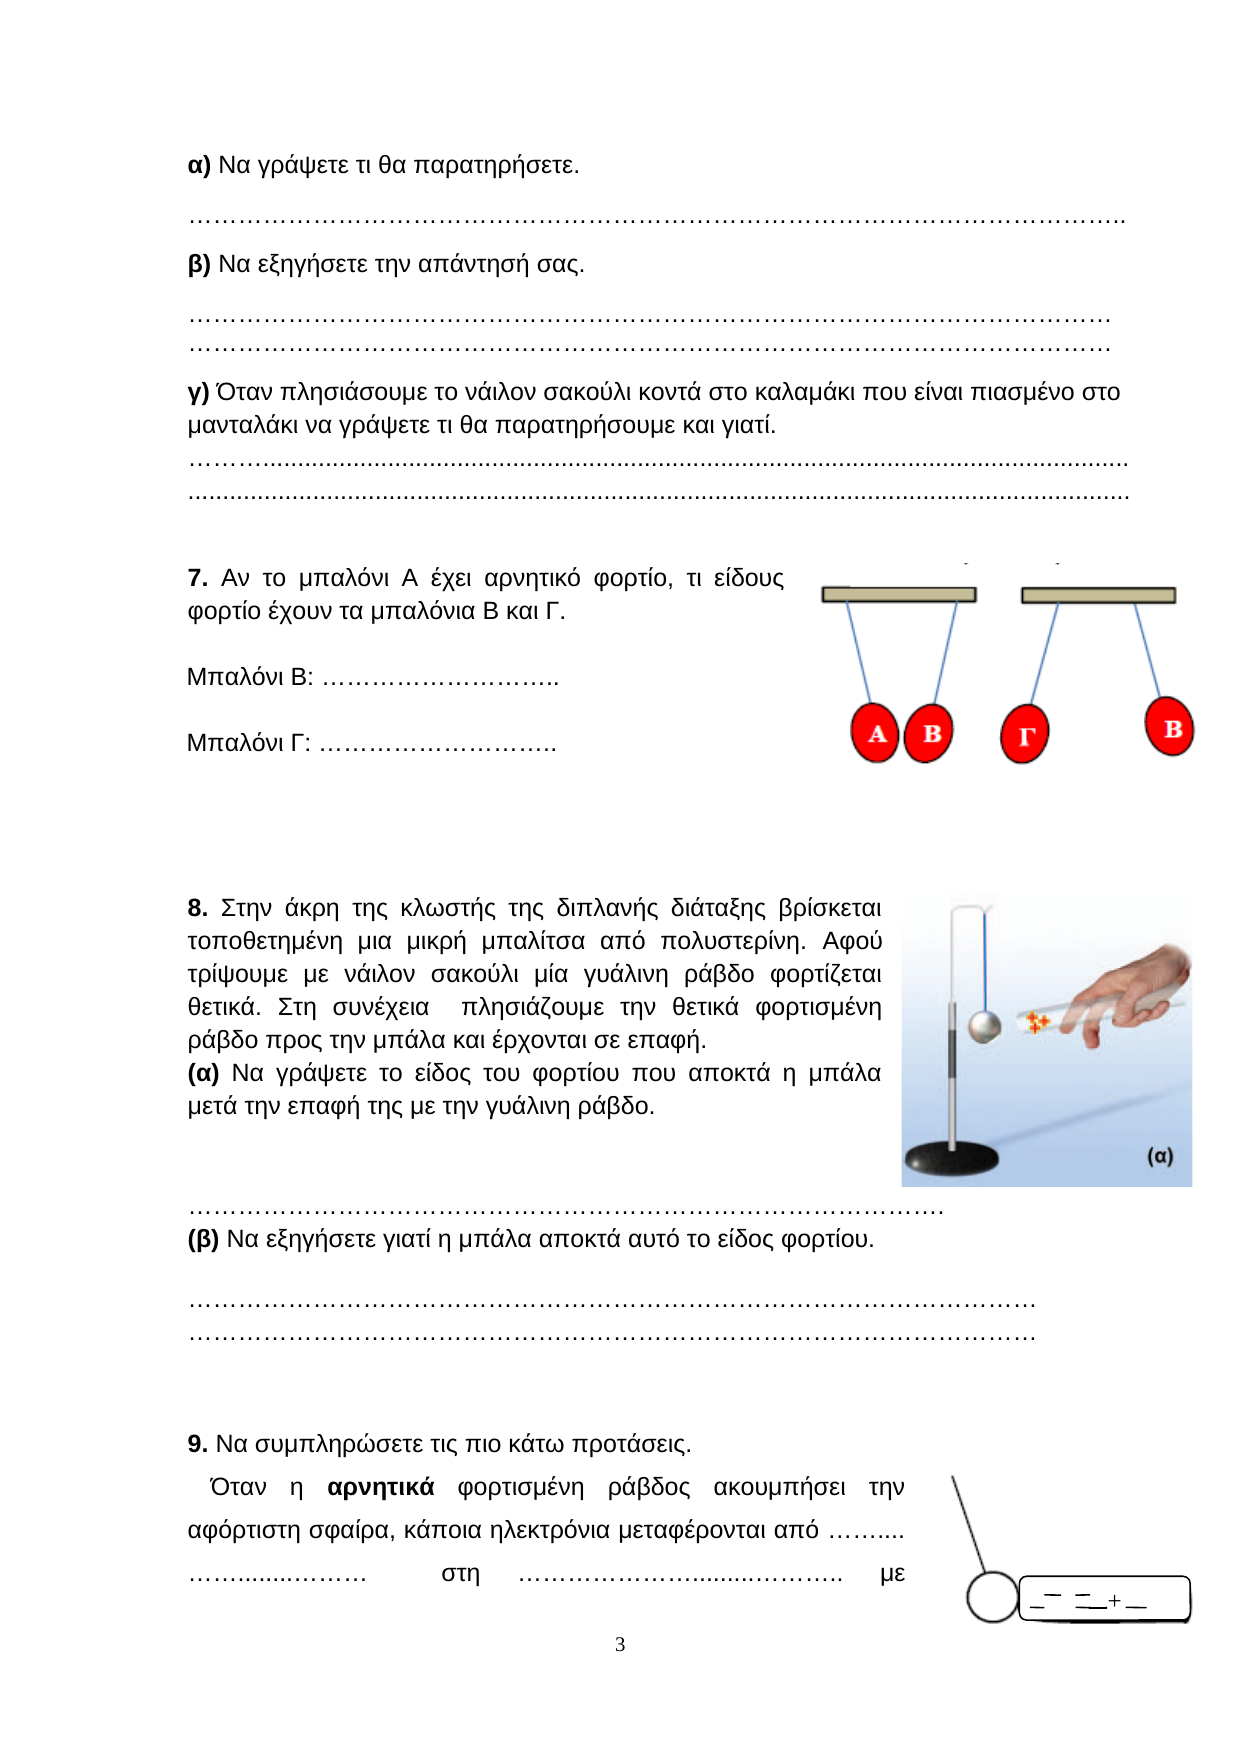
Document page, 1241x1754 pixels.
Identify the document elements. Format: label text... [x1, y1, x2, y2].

text (β) Να εξηγήσετε γιατί η μπάλα αποκτά αυτό το είδος φορτίου. [187, 1224, 1053, 1252]
text ………………………………………………………………………………. [187, 1124, 1053, 1219]
text β) Να εξηγήσετε την απάντησή σας. [187, 249, 1132, 278]
text …………………………………………………………………………………………………………………………………………………………………………………………………… [187, 299, 1132, 356]
text α) Να γράψετε τι θα παρατηρήσετε. [187, 150, 1132, 179]
text ………………………………………………………………………………………………….. [187, 199, 1132, 228]
text 8. Στην άκρη της κλωστής της διπλανής διάταξης βρίσκεται τοποθετημένη μια μικρή μπαλίτσα από πολυστερίνη. Aφού τρίψουμε με νάιλον σακούλι μία γυάλινη ράβδο φορτίζεται θετικά. Στη συνέχεια πλησιάζουμε την θετικά φορτισμένη ράβδο προς την μπάλα και έρχονται σε επαφή. [187, 893, 1053, 1054]
text 7. Αν το μπαλόνι Α έχει αρνητικό φορτίο, τι είδους φορτίο έχουν τα μπαλόνια Β και Γ. [187, 563, 804, 625]
text 9. Να συμπληρώσετε τις πιο κάτω προτάσεις. [187, 1429, 1053, 1458]
text Μπαλόνι Β: ……………………….. [128, 662, 804, 691]
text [187, 1472, 1053, 1587]
text …………………………………………………………………………………………………………………………………………………………………………………… [187, 1284, 1053, 1346]
text γ) Όταν πλησιάσουμε το νάιλον σακούλι κοντά στο καλαμάκι που είναι πιασμένο στο μανταλάκι να γράψετε τι θα παρατηρήσουμε και γιατί. ………..................................................................................................................................................................................................................................................................... [187, 377, 1132, 505]
text (α) Να γράψετε το είδος του φορτίου που αποκτά η μπάλα μετά την επαφή της με την γυάλινη ράβδο. [187, 1058, 901, 1120]
text Μπαλόνι Γ: ……………………….. [128, 728, 804, 757]
